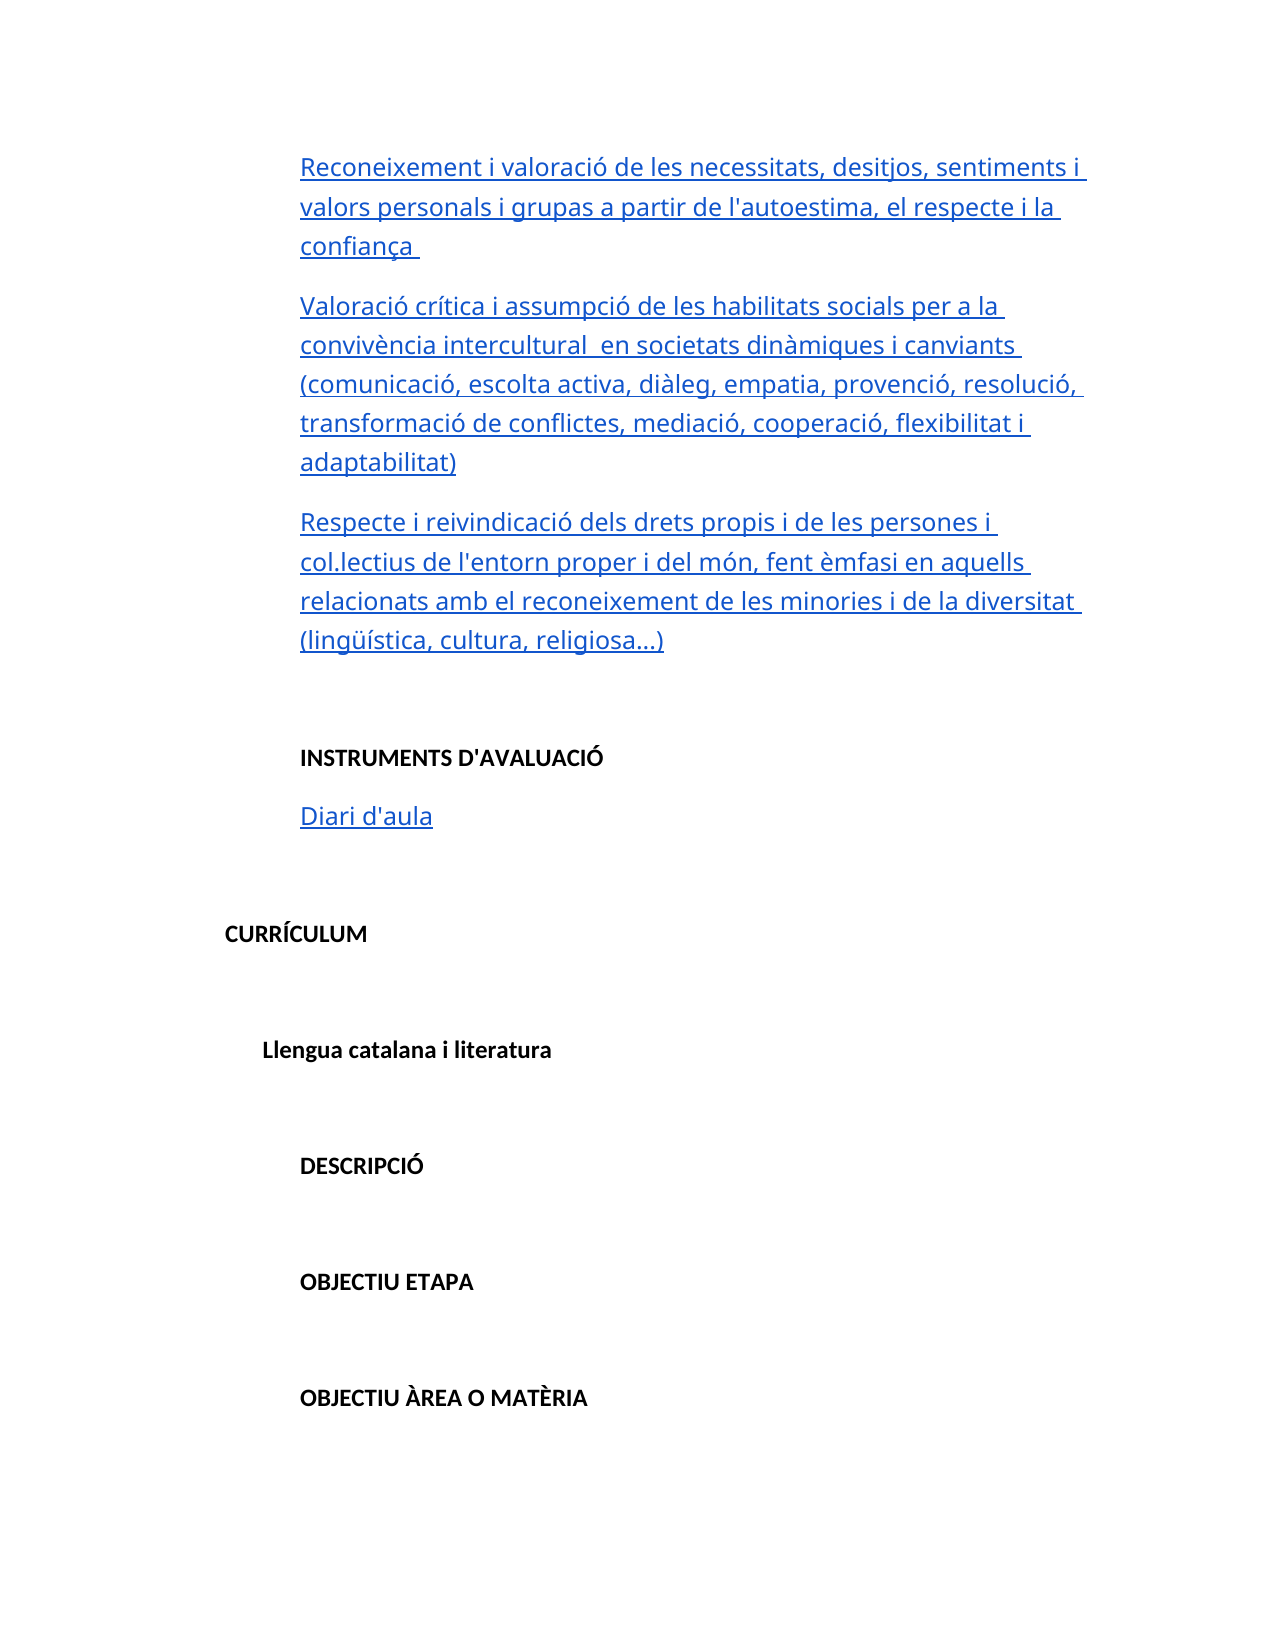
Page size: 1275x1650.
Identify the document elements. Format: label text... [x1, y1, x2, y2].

subtitle CURRÍCULUM [225, 918, 1087, 949]
subtitle DESCRIPCIÓ [300, 1150, 1087, 1181]
text Reconeixement i valoració de les necessitats, desitjos, sentiments i valors personals i grupas a partir de l'autoestima, el respecte i la confiança [300, 181, 1087, 262]
text Valoració crítica i assumpció de les habilitats socials per a la convivència intercultural en societats dinàmiques i canviants (comunicació, escolta activa, diàleg, empatia, provenció, resolució, transformació de conflictes, mediació, cooperació, flexibilitat i adaptabilitat) [300, 288, 1087, 479]
subtitle OBJECTIU ETAPA [300, 1266, 1087, 1296]
subtitle INSTRUMENTS D'AVALUACIÓ [300, 742, 1087, 773]
text Respecte i reivindicació dels drets propis i de les persones i col.lectius de l'entorn proper i del món, fent èmfasi en aquells relacionats amb el reconeixement de les minories i de la diversitat (lingüística, cultura, religiosa...) [300, 505, 1087, 657]
subtitle OBJECTIU ÀREA O MATÈRIA [300, 1382, 1087, 1412]
text Diari d'aula [300, 798, 1087, 832]
text Reconeixement i valoració de les necessitats, desitjos, sentiments i valors personals i grupas a partir de l'autoestima, el respecte i la confiança [300, 150, 1087, 179]
subtitle Llengua catalana i literatura [262, 1034, 1087, 1065]
